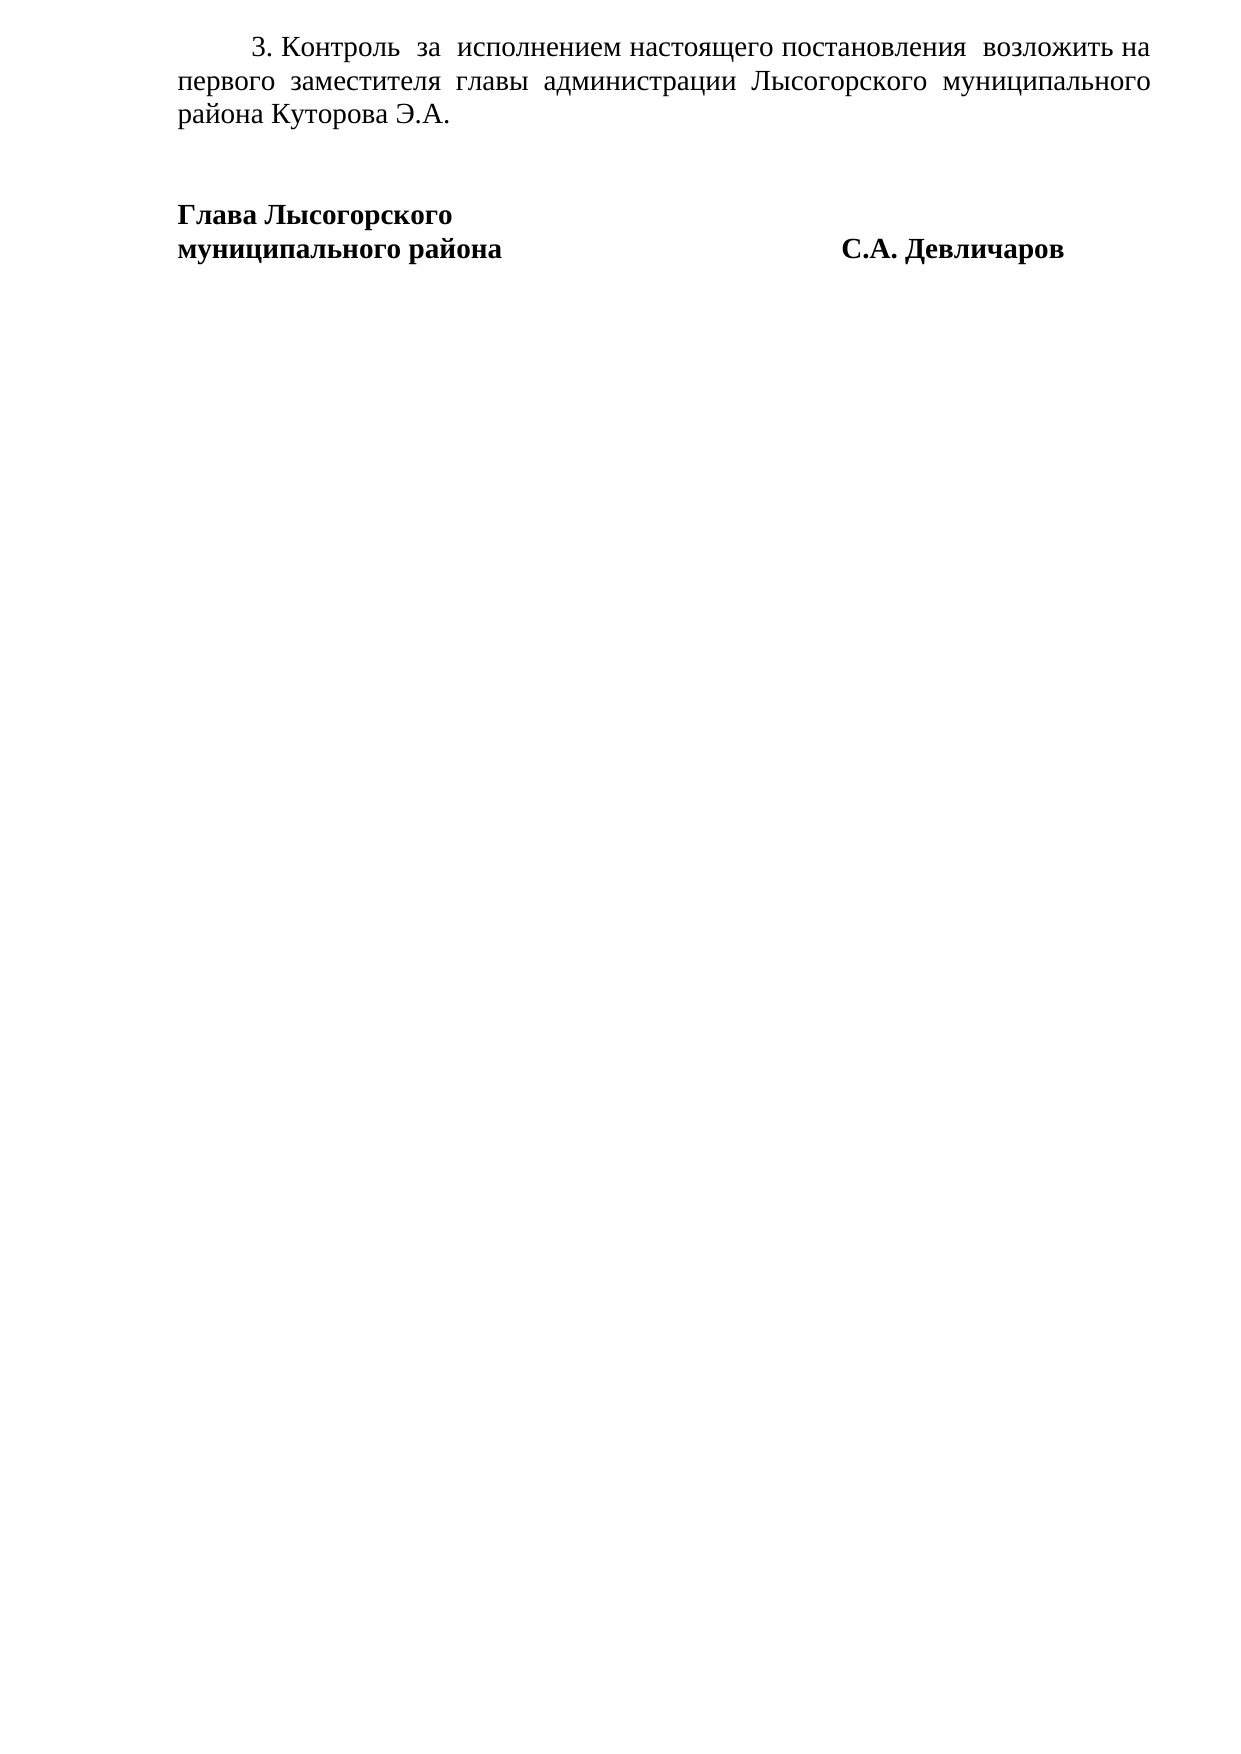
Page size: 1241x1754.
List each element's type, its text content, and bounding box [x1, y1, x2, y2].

text Глава Лысогорского [177, 197, 1152, 231]
text 3. Контроль за исполнением настоящего постановления возложить на первого заместителя главы администрации Лысогорского муниципального района Куторова Э.А. [177, 29, 1152, 130]
text муниципального района С.А. Девличаров [177, 231, 1152, 264]
